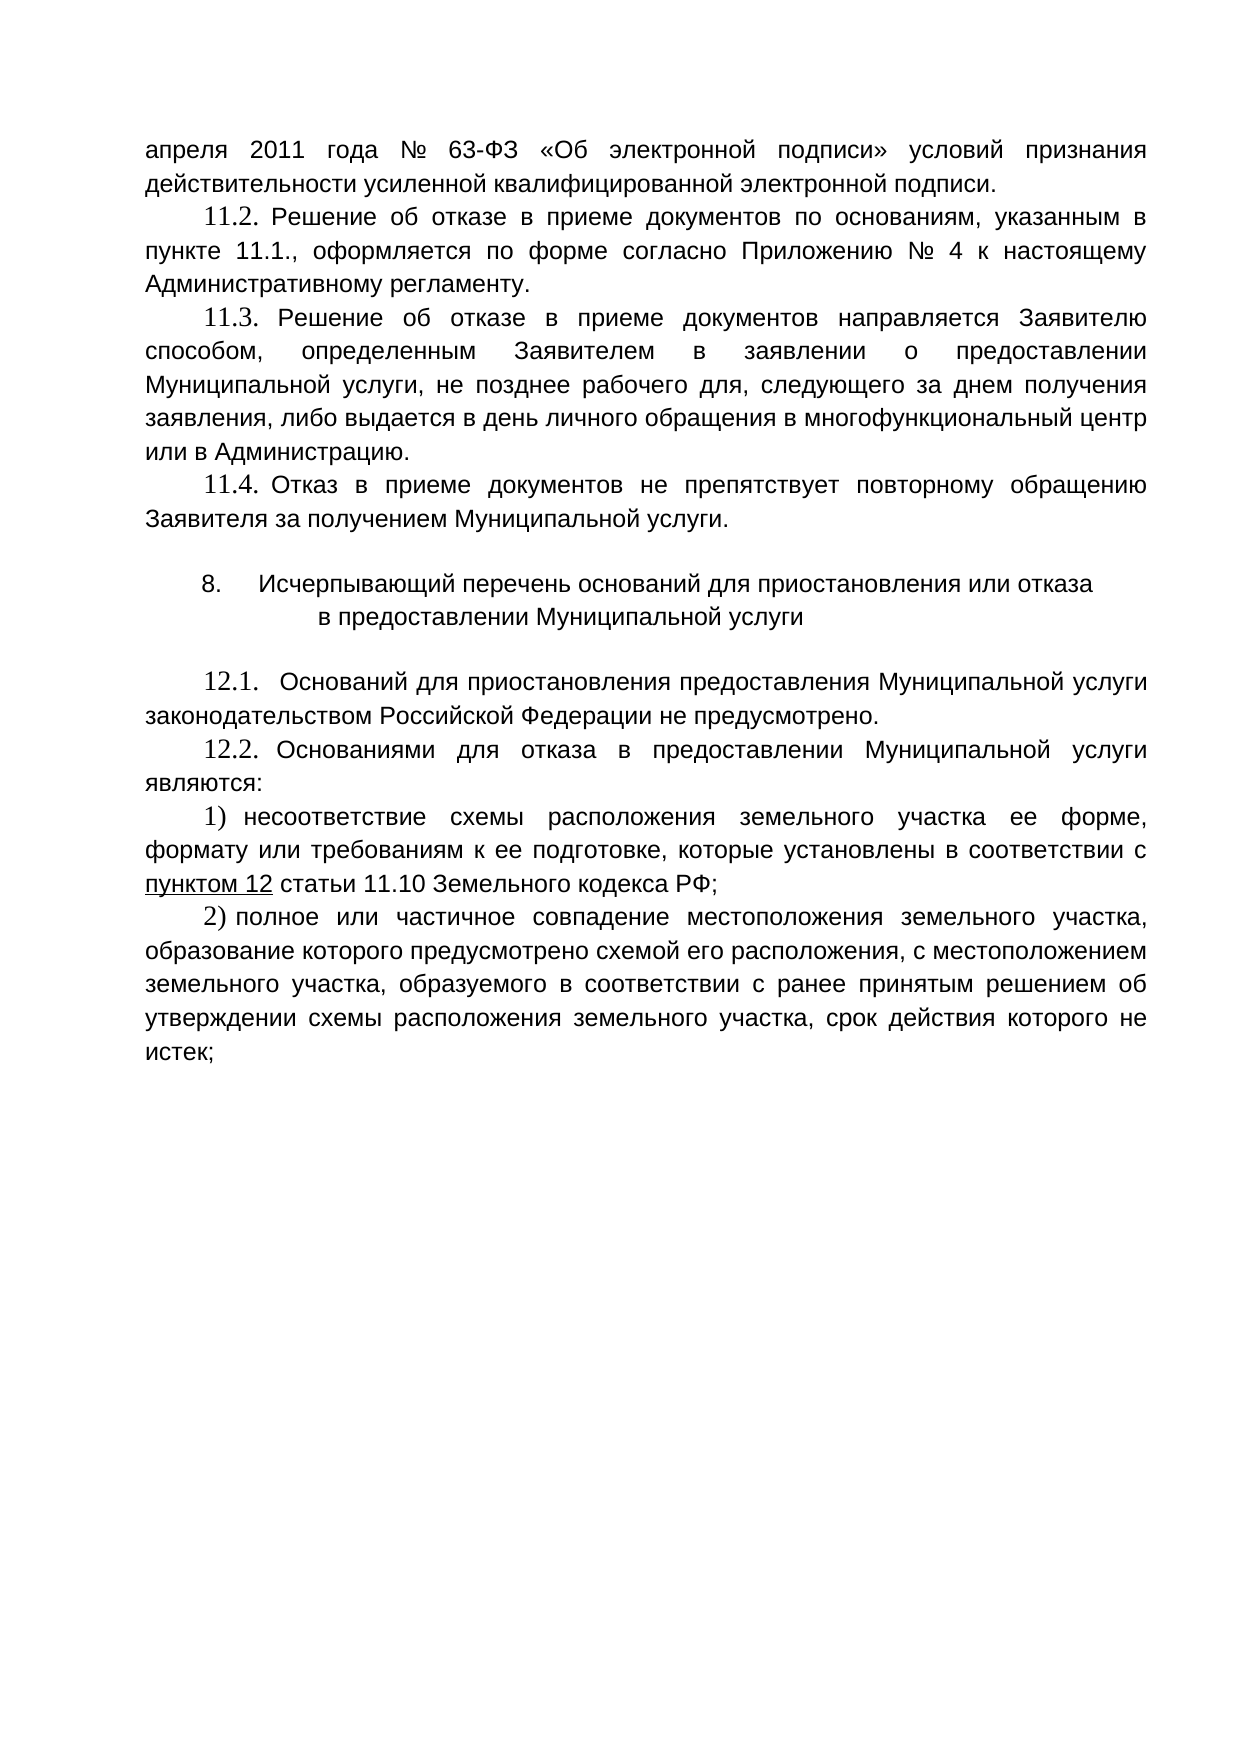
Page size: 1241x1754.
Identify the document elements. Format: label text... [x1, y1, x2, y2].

list Отказ в приеме документов не препятствует повторному обращению Заявителя за получением Муниципальной услуги. [145, 467, 1148, 534]
list Оснований для приостановления предоставления Муниципальной услуги законодательством Российской Федерации не предусмотрено. [145, 663, 1148, 731]
list Основаниями для отказа в предоставлении Муниципальной услуги являются: [145, 731, 1148, 798]
list Решение об отказе в приеме документов направляется Заявителю способом, определенным Заявителем в заявлении о предоставлении Муниципальной услуги, не позднее рабочего для, следующего за днем получения заявления, либо выдается в день личного обращения в многофункциональный центр или в Администрацию. [145, 299, 1148, 467]
list несоответствие схемы расположения земельного участка ее форме, формату или требованиям к ее подготовке, которые установлены в соответствии с пунктом 12 статьи 11.10 Земельного кодекса РФ; [145, 798, 1148, 899]
list полное или частичное совпадение местоположения земельного участка, образование которого предусмотрено схемой его расположения, с местоположением земельного участка, образуемого в соответствии с ранее принятым решением об утверждении схемы расположения земельного участка, срок действия которого не истек; [145, 899, 1148, 1067]
list Решение об отказе в приеме документов по основаниям, указанным в пункте 11.1., оформляется по форме согласно Приложению № 4 к настоящему Административному регламенту. [145, 199, 1148, 299]
list Исчерпывающий перечень оснований для приостановления или отказа в предоставлении Муниципальной услуги [201, 565, 1107, 632]
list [145, 132, 1148, 199]
